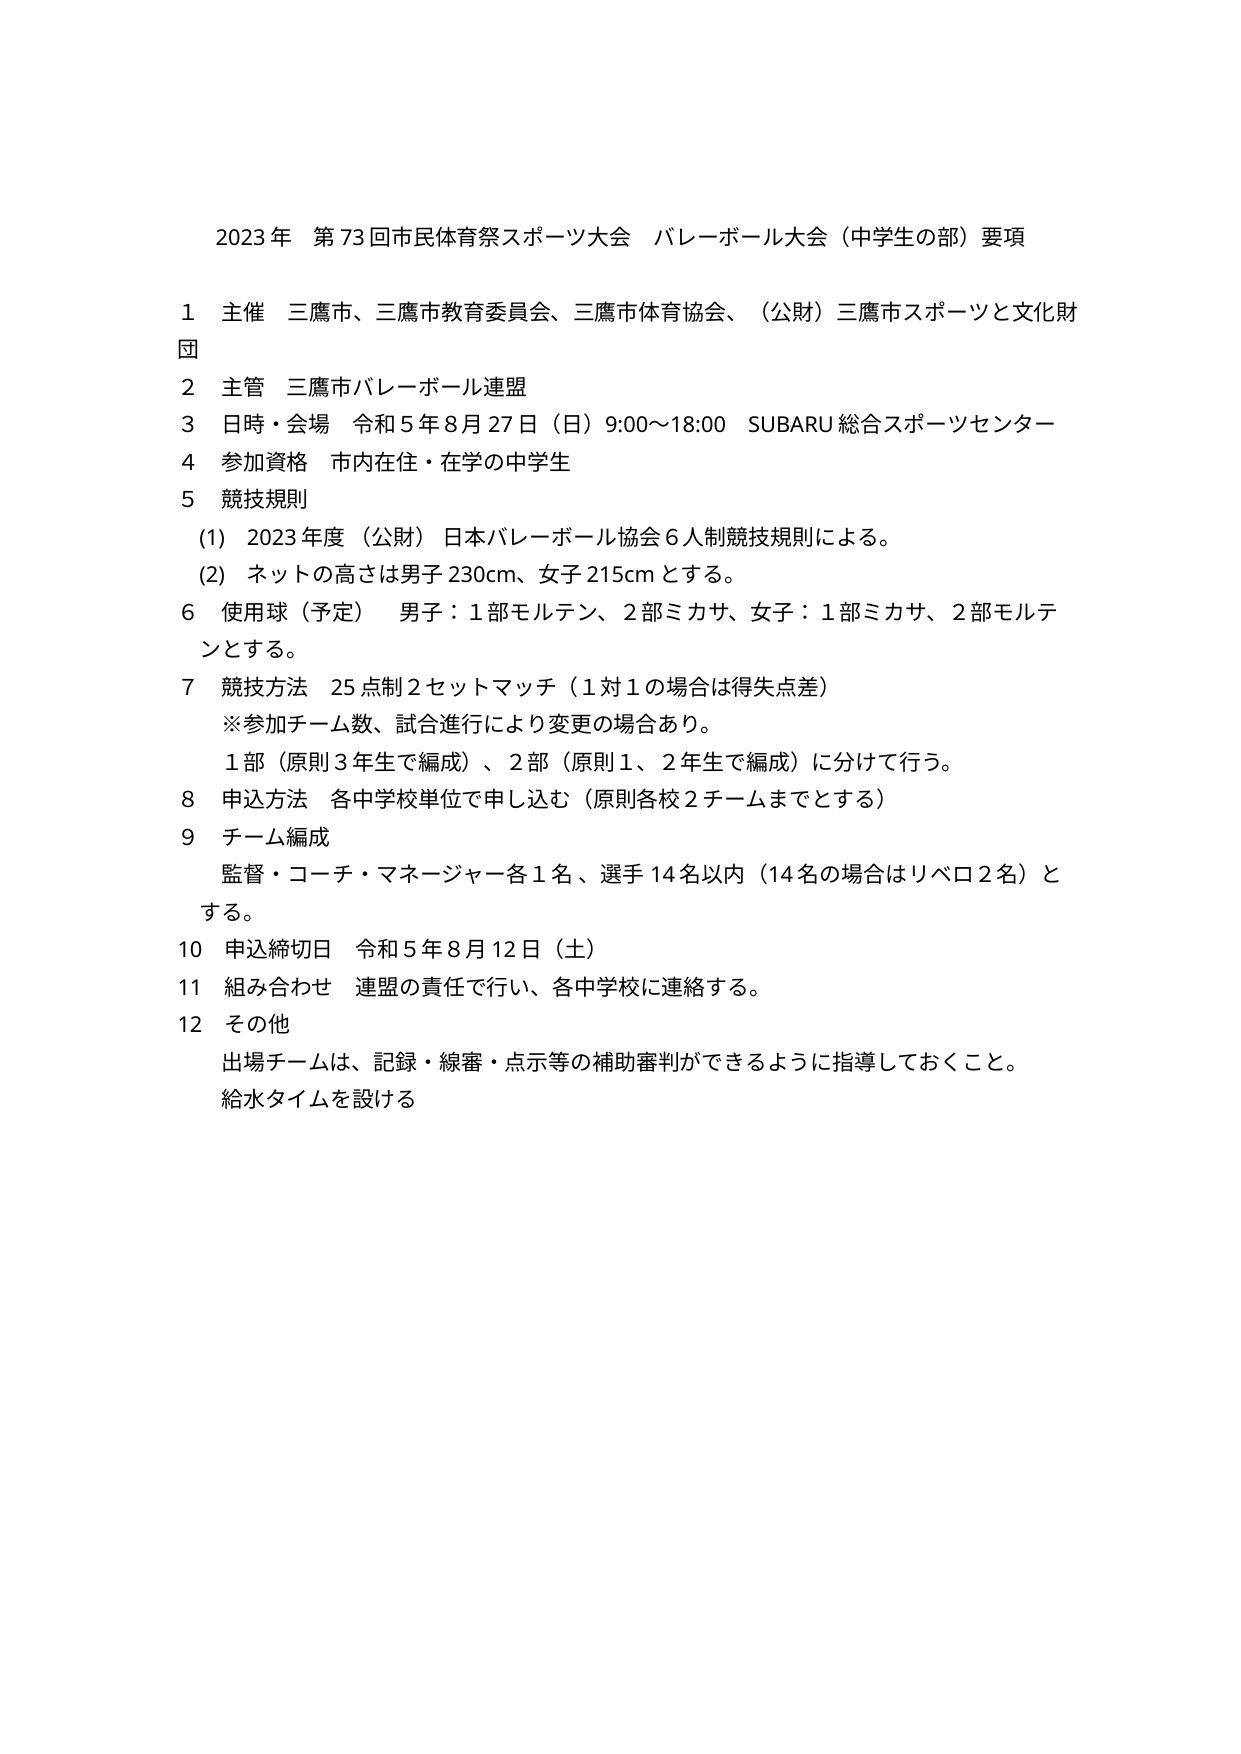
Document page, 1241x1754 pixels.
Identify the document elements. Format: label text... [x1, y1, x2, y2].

text ２ 主管 三鷹市バレーボール連盟 [177, 367, 1063, 404]
text 出場チームは、記録・線審・点示等の補助審判ができるように指導しておくこと。 [177, 1042, 1063, 1079]
text 11 組み合わせ 連盟の責任で行い、各中学校に連絡する。 [177, 967, 1063, 1004]
text ５ 競技規則 [177, 479, 1063, 517]
text ３ 日時・会場 令和５年８月27日（日）9:00～18:00 SUBARU総合スポーツセンター [177, 404, 1063, 442]
text 給水タイムを設ける [177, 1079, 1063, 1117]
text 10 申込締切日 令和５年８月12日（土） [177, 929, 1063, 967]
text 監督・コーチ・マネージャー各１名 、選手14名以内（14名の場合はリベロ２名）とする。 [177, 854, 1063, 929]
text ※参加チーム数、試合進行により変更の場合あり。 [177, 704, 1063, 742]
text (2) ネットの高さは男子230cm、女子215cmとする。 [177, 554, 1063, 592]
text 2023年 第73回市民体育祭スポーツ大会 バレーボール大会（中学生の部）要項 [177, 217, 1063, 254]
text ６ 使用球（予定） 男子：１部モルテン、２部ミカサ、女子：１部ミカサ、２部モルテンとする。 [177, 592, 1063, 667]
text 12 その他 [177, 1004, 1063, 1042]
text ８ 申込方法 各中学校単位で申し込む（原則各校２チームまでとする） [177, 779, 1063, 817]
text ７ 競技方法 25点制２セットマッチ（１対１の場合は得失点差） [177, 667, 1063, 704]
text ４ 参加資格 市内在住・在学の中学生 [177, 442, 1063, 479]
text (1) 2023年度 （公財） 日本バレーボール協会６人制競技規則による。 [177, 517, 1063, 554]
text １部（原則３年生で編成）、２部（原則１、２年生で編成）に分けて行う。 [177, 742, 1063, 779]
text １ 主催 三鷹市、三鷹市教育委員会、三鷹市体育協会、（公財）三鷹市スポーツと文化財団 [177, 292, 1078, 367]
text ９ チーム編成 [177, 817, 1063, 854]
